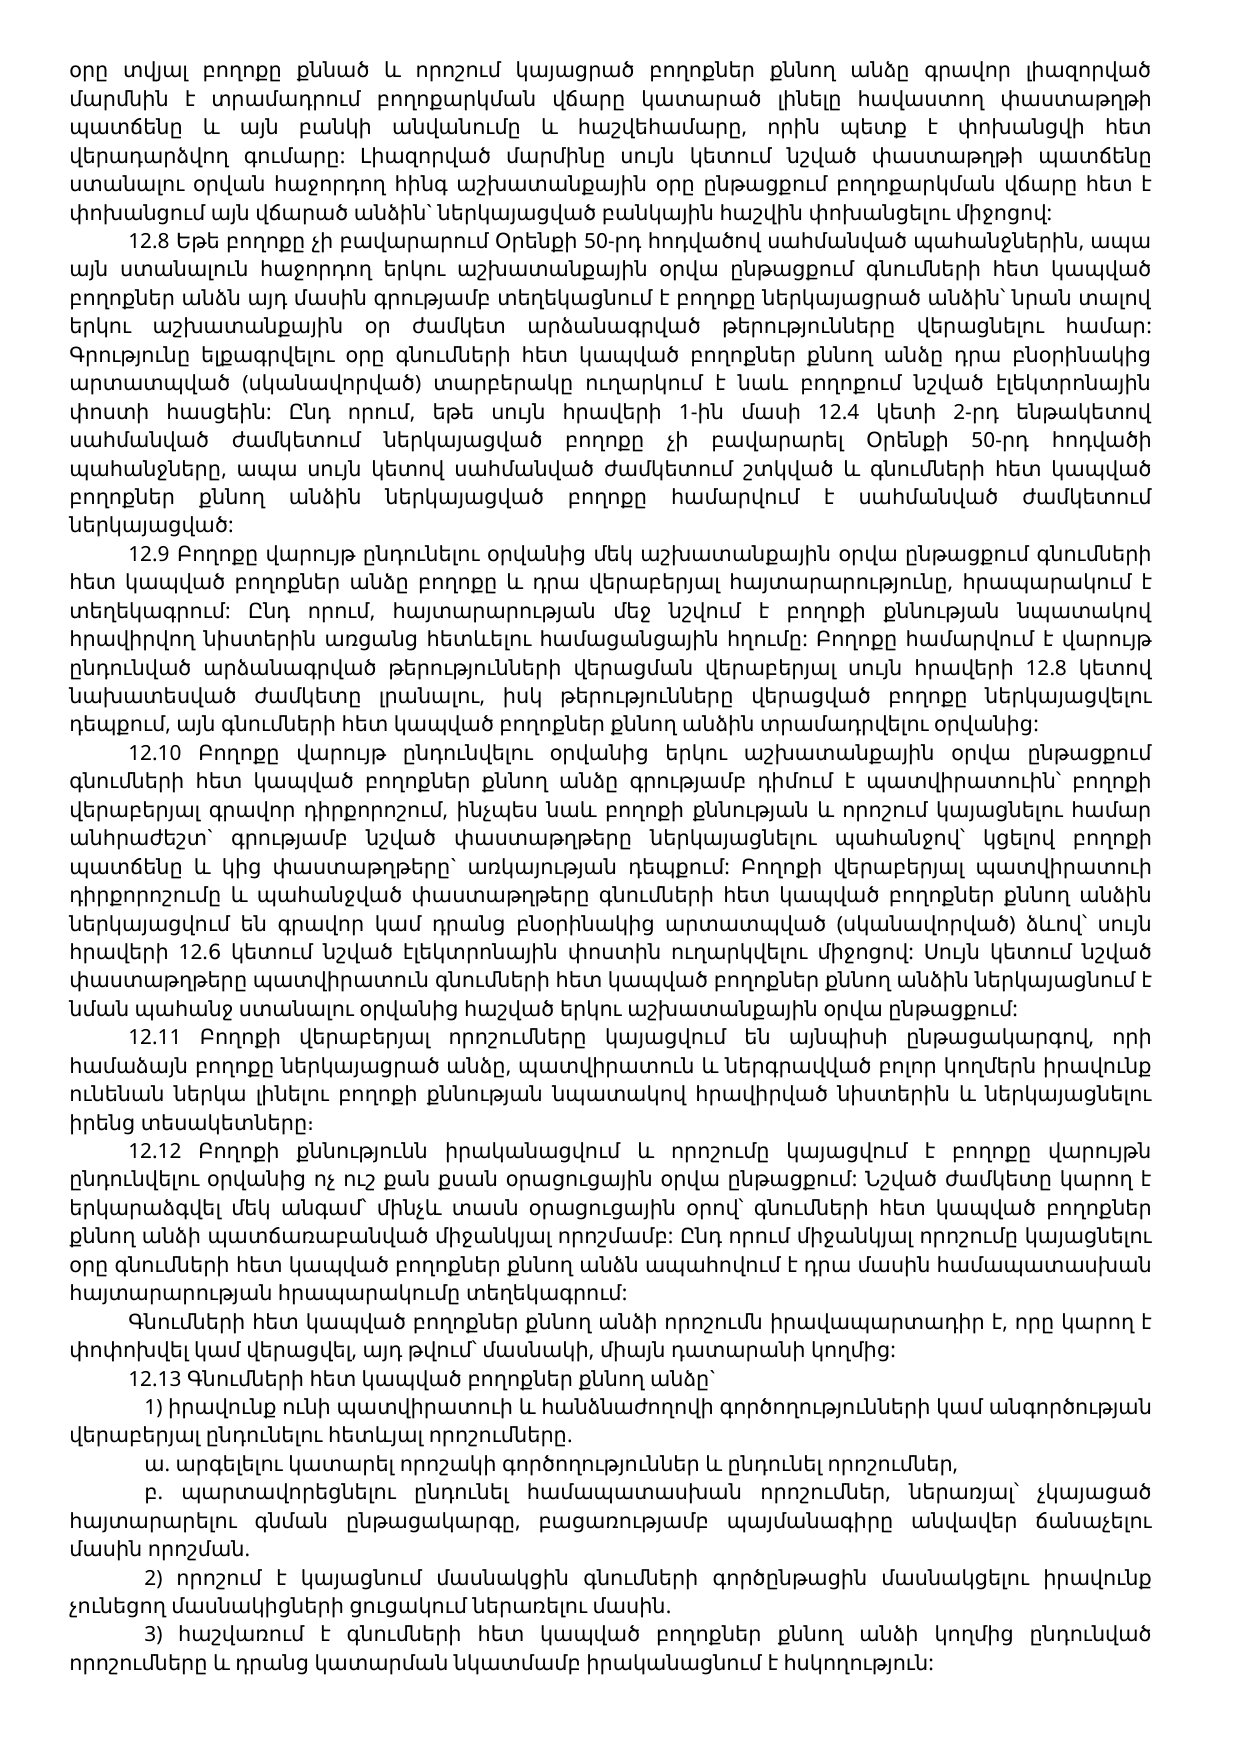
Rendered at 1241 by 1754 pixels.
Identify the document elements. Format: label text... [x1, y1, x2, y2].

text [69, 56, 1152, 226]
text 1) իրավունք ունի պատվիրատուի և հանձնաժողովի գործողությունների կամ անգործության վերաբերյալ ընդունելու հետևյալ որոշումները. [69, 1392, 1152, 1449]
text 12.9 Բողոքը վարույթ ընդունելու օրվանից մեկ աշխատանքային օրվա ընթացքում գնումների հետ կապված բողոքներ անձը բողոքը և դրա վերաբերյալ հայտարարությունը, հրապարակում է տեղեկագրում: Ընդ որում, հայտարարության մեջ նշվում է բողոքի քննության նպատակով հրավիրվող նիստերին առցանց հետևելու համացանցային հղումը: Բողոքը համարվում է վարույթ ընդունված արձանագրված թերությունների վերացման վերաբերյալ սույն հրավերի 12.8 կետով նախատեսված ժամկետը լրանալու, իսկ թերությունները վերացված բողոքը ներկայացվելու դեպքում, այն գնումների հետ կապված բողոքներ քննող անձին տրամադրվելու օրվանից: [69, 539, 1152, 738]
text 3) հաշվառում է գնումների հետ կապված բողոքներ քննող անձի կողմից ընդունված որոշումները և դրանց կատարման նկատմամբ իրականացնում է հսկողություն: [69, 1619, 1152, 1676]
text 12.13 Գնումների հետ կապված բողոքներ քննող անձը` [69, 1364, 1152, 1392]
text 12.10 Բողոքը վարույթ ընդունվելու օրվանից երկու աշխատանքային օրվա ընթացքում գնումների հետ կապված բողոքներ քննող անձը գրությամբ դիմում է պատվիրատուին՝ բողոքի վերաբերյալ գրավոր դիրքորոշում, ինչպես նաև բողոքի քննության և որոշում կայացնելու համար անհրաժեշտ` գրությամբ նշված փաստաթղթերը ներկայացնելու պահանջով՝ կցելով բողոքի պատճենը և կից փաստաթղթերը` առկայության դեպքում: Բողոքի վերաբերյալ պատվիրատուի դիրքորոշումը և պահանջված փաստաթղթերը գնումների հետ կապված բողոքներ քննող անձին ներկայացվում են գրավոր կամ դրանց բնօրինակից արտատպված (սկանավորված) ձևով՝ սույն հրավերի 12.6 կետում նշված էլեկտրոնային փոստին ուղարկվելու միջոցով: Սույն կետում նշված փաստաթղթերը պատվիրատուն գնումների հետ կապված բողոքներ քննող անձին ներկայացնում է նման պահանջ ստանալու օրվանից հաշված երկու աշխատանքային օրվա ընթացքում: [69, 738, 1152, 1022]
text ա. արգելելու կատարել որոշակի գործողություններ և ընդունել որոշումներ, [69, 1449, 1152, 1477]
text 12.8 Եթե բողոքը չի բավարարում Օրենքի 50-րդ հոդվածով սահմանված պահանջներին, ապա այն ստանալուն հաջորդող երկու աշխատանքային օրվա ընթացքում գնումների հետ կապված բողոքներ անձն այդ մասին գրությամբ տեղեկացնում է բողոքը ներկայացրած անձին՝ նրան տալով երկու աշխատանքային օր ժամկետ արձանագրված թերությունները վերացնելու համար: Գրությունը ելքագրվելու օրը գնումների հետ կապված բողոքներ քննող անձը դրա բնօրինակից արտատպված (սկանավորված) տարբերակը ուղարկում է նաև բողոքում նշված էլեկտրոնային փոստի հասցեին: Ընդ որում, եթե սույն հրավերի 1-ին մասի 12.4 կետի 2-րդ ենթակետով սահմանված ժամկետում ներկայացված բողոքը չի բավարարել Օրենքի 50-րդ հոդվածի պահանջները, ապա սույն կետով սահմանված ժամկետում շտկված և գնումների հետ կապված բողոքներ քննող անձին ներկայացված բողոքը համարվում է սահմանված ժամկետում ներկայացված: [69, 226, 1152, 539]
text 12.11 Բողոքի վերաբերյալ որոշումները կայացվում են այնպիսի ընթացակարգով, որի համաձայն բողոքը ներկայացրած անձը, պատվիրատուն և ներգրավված բոլոր կողմերն իրավունք ունենան ներկա լինելու բողոքի քննության նպատակով հրավիրված նիստերին և ներկայացնելու իրենց տեսակետները։ [69, 1022, 1152, 1136]
text 12.12 Բողոքի քննությունն իրականացվում և որոշումը կայացվում է բողոքը վարույթն ընդունվելու օրվանից ոչ ուշ քան քսան օրացուցային օրվա ընթացքում: Նշված ժամկետը կարող է երկարաձգվել մեկ անգամ՝ մինչև տասն օրացուցային օրով՝ գնումների հետ կապված բողոքներ քննող անձի պատճառաբանված միջանկյալ որոշմամբ: Ընդ որում միջանկյալ որոշումը կայացնելու օրը գնումների հետ կապված բողոքներ քննող անձն ապահովում է դրա մասին համապատասխան հայտարարության հրապարակումը տեղեկագրում: [69, 1136, 1152, 1307]
text բ. պարտավորեցնելու ընդունել համապատասխան որոշումներ, ներառյալ՝ չկայացած հայտարարելու գնման ընթացակարգը, բացառությամբ պայմանագիրը անվավեր ճանաչելու մասին որոշման. [69, 1477, 1152, 1563]
text Գնումների հետ կապված բողոքներ քննող անձի որոշումն իրավապարտադիր է, որը կարող է փոփոխվել կամ վերացվել, այդ թվում՝ մասնակի, միայն դատարանի կողմից: [69, 1307, 1152, 1364]
text 2) որոշում է կայացնում մասնակցին գնումների գործընթացին մասնակցելու իրավունք չունեցող մասնակիցների ցուցակում ներառելու մասին. [69, 1563, 1152, 1619]
